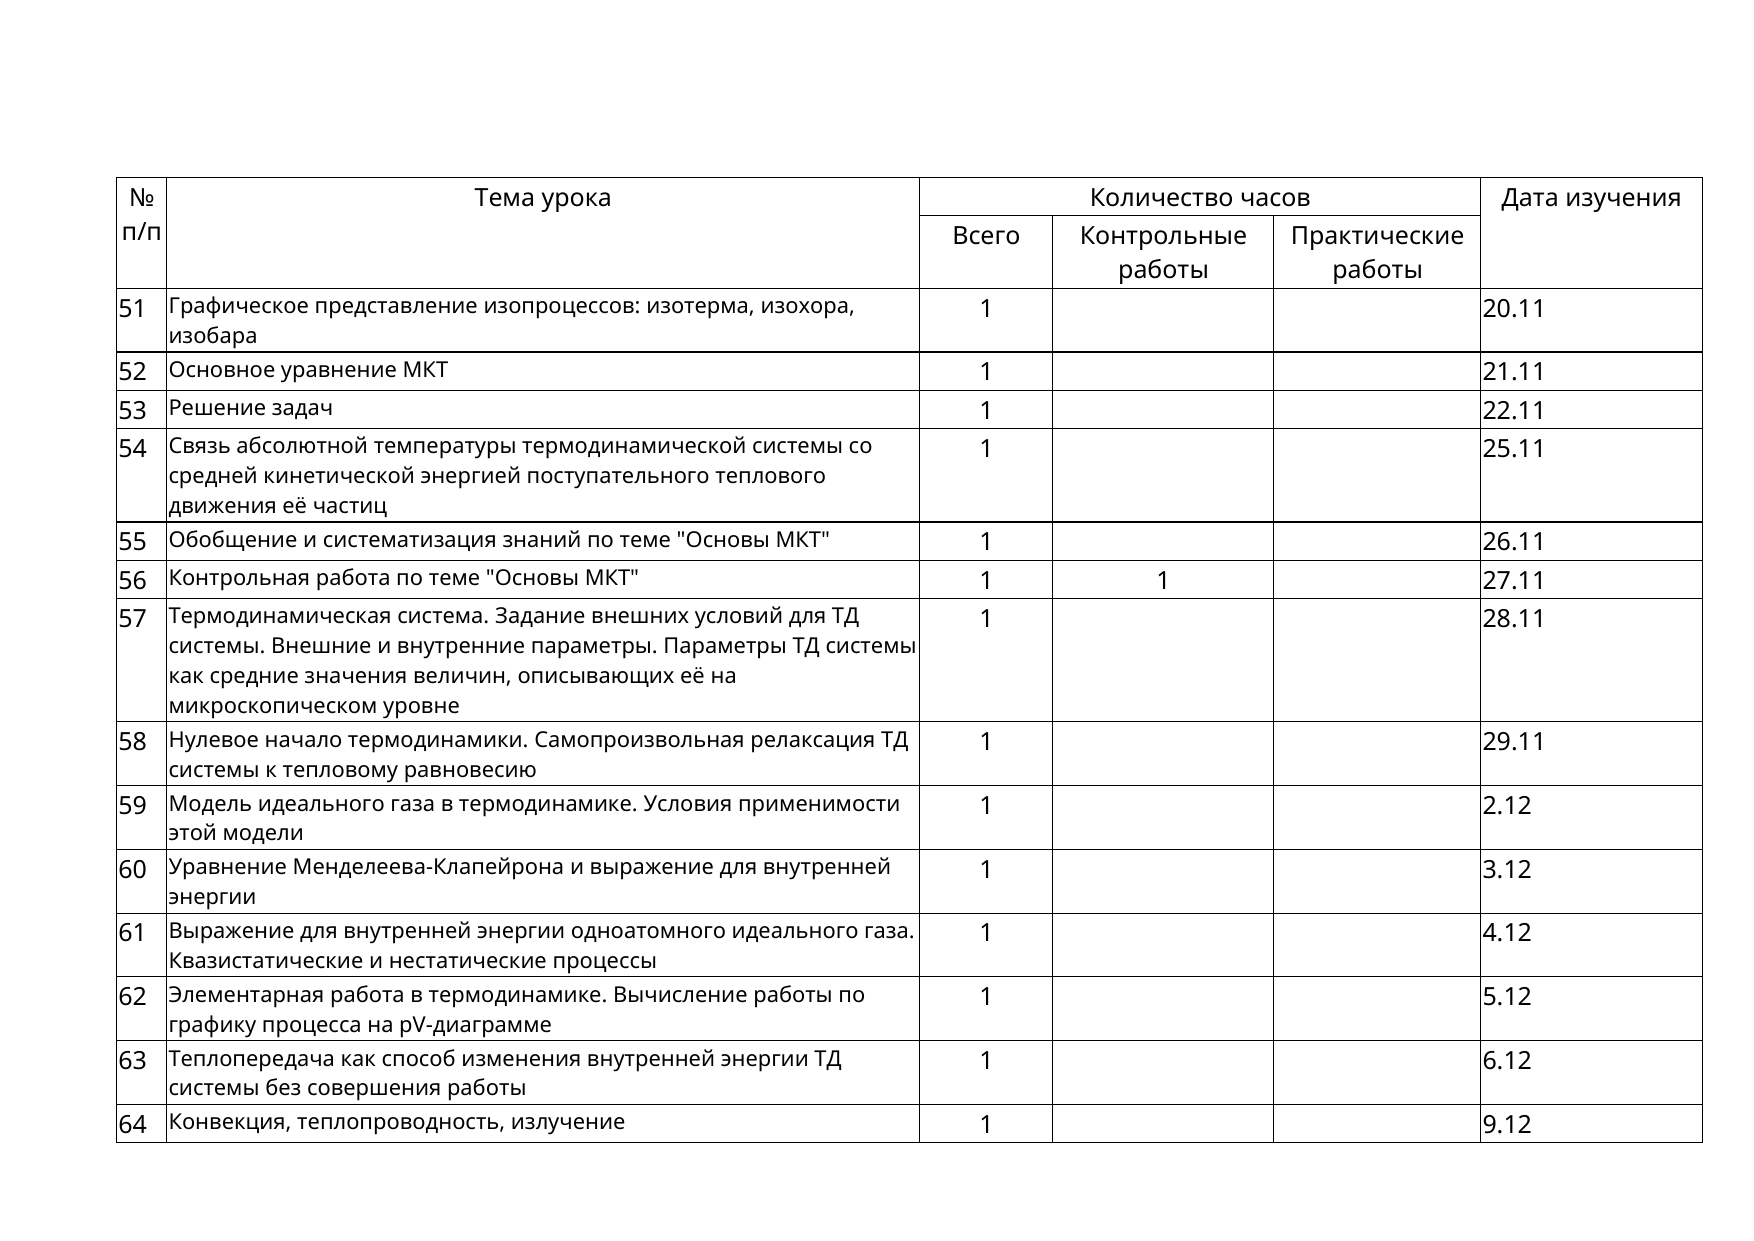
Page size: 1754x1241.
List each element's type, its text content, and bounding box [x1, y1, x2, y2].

table_cell 22.11 [1481, 391, 1702, 428]
table_cell Конвекция, теплопроводность, излучение [167, 1105, 919, 1142]
table_cell 1 [920, 429, 1052, 521]
table_cell [1053, 850, 1273, 912]
table_cell 1 [920, 353, 1052, 390]
table_cell [1053, 722, 1273, 785]
table_cell [1274, 1041, 1480, 1104]
table_cell 1 [920, 786, 1052, 849]
table_cell 1 [920, 599, 1052, 721]
table_cell 58 [117, 722, 166, 785]
table_cell Уравнение Менделеева-Клапейрона и выражение для внутренней энергии [167, 850, 919, 912]
table_cell 52 [117, 353, 166, 390]
table_cell [1053, 914, 1273, 976]
table_cell 51 [117, 289, 166, 351]
table_cell 20.11 [1481, 289, 1702, 351]
table_cell [1274, 850, 1480, 912]
table_cell Выражение для внутренней энергии одноатомного идеального газа. Квазистатические и нестатические процессы [167, 914, 919, 976]
table_cell 59 [117, 786, 166, 849]
table_cell Модель идеального газа в термодинамике. Условия применимости этой модели [167, 786, 919, 849]
table_cell 57 [117, 599, 166, 721]
table_cell [1274, 977, 1480, 1040]
table_cell 55 [117, 523, 166, 560]
table_cell Термодинамическая система. Задание внешних условий для ТД системы. Внешние и внутренние параметры. Параметры ТД системы как средние значения величин, описывающих её на микроскопическом уровне [167, 599, 919, 721]
table_cell [1274, 914, 1480, 976]
table_cell [1053, 977, 1273, 1040]
table_cell 1 [920, 391, 1052, 428]
table_cell [1274, 599, 1480, 721]
table_cell Нулевое начало термодинамики. Самопроизвольная релаксация ТД системы к тепловому равновесию [167, 722, 919, 785]
table_cell [1274, 722, 1480, 785]
table_cell Элементарная работа в термодинамике. Вычисление работы по графику процесса на pV-диаграмме [167, 977, 919, 1040]
table_cell 56 [117, 561, 166, 598]
table_header Дата изучения [1481, 178, 1702, 288]
table_cell 9.12 [1481, 1105, 1702, 1142]
table_cell [1053, 391, 1273, 428]
table_cell [1274, 1105, 1480, 1142]
table_cell [1274, 289, 1480, 351]
table_cell 1 [920, 523, 1052, 560]
table_header Тема урока [167, 178, 919, 288]
table_cell 25.11 [1481, 429, 1702, 521]
table_cell [1053, 523, 1273, 560]
table_cell 1 [920, 1041, 1052, 1104]
table_cell 28.11 [1481, 599, 1702, 721]
table_cell [1053, 1105, 1273, 1142]
table_cell 1 [920, 289, 1052, 351]
table_cell Решение задач [167, 391, 919, 428]
table_cell Контрольные работы [1053, 216, 1273, 288]
table_cell 53 [117, 391, 166, 428]
table_cell [1053, 1041, 1273, 1104]
table_cell Графическое представление изопроцессов: изотерма, изохора, изобара [167, 289, 919, 351]
table_cell [1053, 786, 1273, 849]
table_cell Основное уравнение МКТ [167, 353, 919, 390]
table_cell 3.12 [1481, 850, 1702, 912]
table_cell [1053, 599, 1273, 721]
table_cell 5.12 [1481, 977, 1702, 1040]
table_header Количество часов [920, 178, 1480, 215]
table_cell Связь абсолютной температуры термодинамической системы со средней кинетической энергией поступательного теплового движения её частиц [167, 429, 919, 521]
table_cell 1 [920, 722, 1052, 785]
table_cell 21.11 [1481, 353, 1702, 390]
table_cell 1 [920, 561, 1052, 598]
table_header № п/п [117, 178, 166, 288]
table_cell 6.12 [1481, 1041, 1702, 1104]
table_cell 27.11 [1481, 561, 1702, 598]
table_cell 1 [1053, 561, 1273, 598]
table_cell Практические работы [1274, 216, 1480, 288]
table_cell 60 [117, 850, 166, 912]
table_cell 54 [117, 429, 166, 521]
table_cell Контрольная работа по теме "Основы МКТ" [167, 561, 919, 598]
table_cell [1274, 429, 1480, 521]
table_cell 63 [117, 1041, 166, 1104]
table_cell 2.12 [1481, 786, 1702, 849]
table_cell Теплопередача как способ изменения внутренней энергии ТД системы без совершения работы [167, 1041, 919, 1104]
table_cell [1274, 353, 1480, 390]
table_cell 1 [920, 914, 1052, 976]
table_cell [1274, 391, 1480, 428]
table_cell 1 [920, 977, 1052, 1040]
table_cell 64 [117, 1105, 166, 1142]
table_cell Обобщение и систематизация знаний по теме "Основы МКТ" [167, 523, 919, 560]
table_cell [1274, 786, 1480, 849]
table_cell [1274, 523, 1480, 560]
table_cell 62 [117, 977, 166, 1040]
table_cell 29.11 [1481, 722, 1702, 785]
table_cell [1053, 289, 1273, 351]
table_cell [1274, 561, 1480, 598]
table_cell 26.11 [1481, 523, 1702, 560]
table_cell 1 [920, 850, 1052, 912]
table_cell 1 [920, 1105, 1052, 1142]
table_cell 61 [117, 914, 166, 976]
table_cell Всего [920, 216, 1052, 288]
table_cell [1053, 429, 1273, 521]
table_cell 4.12 [1481, 914, 1702, 976]
table_cell [1053, 353, 1273, 390]
